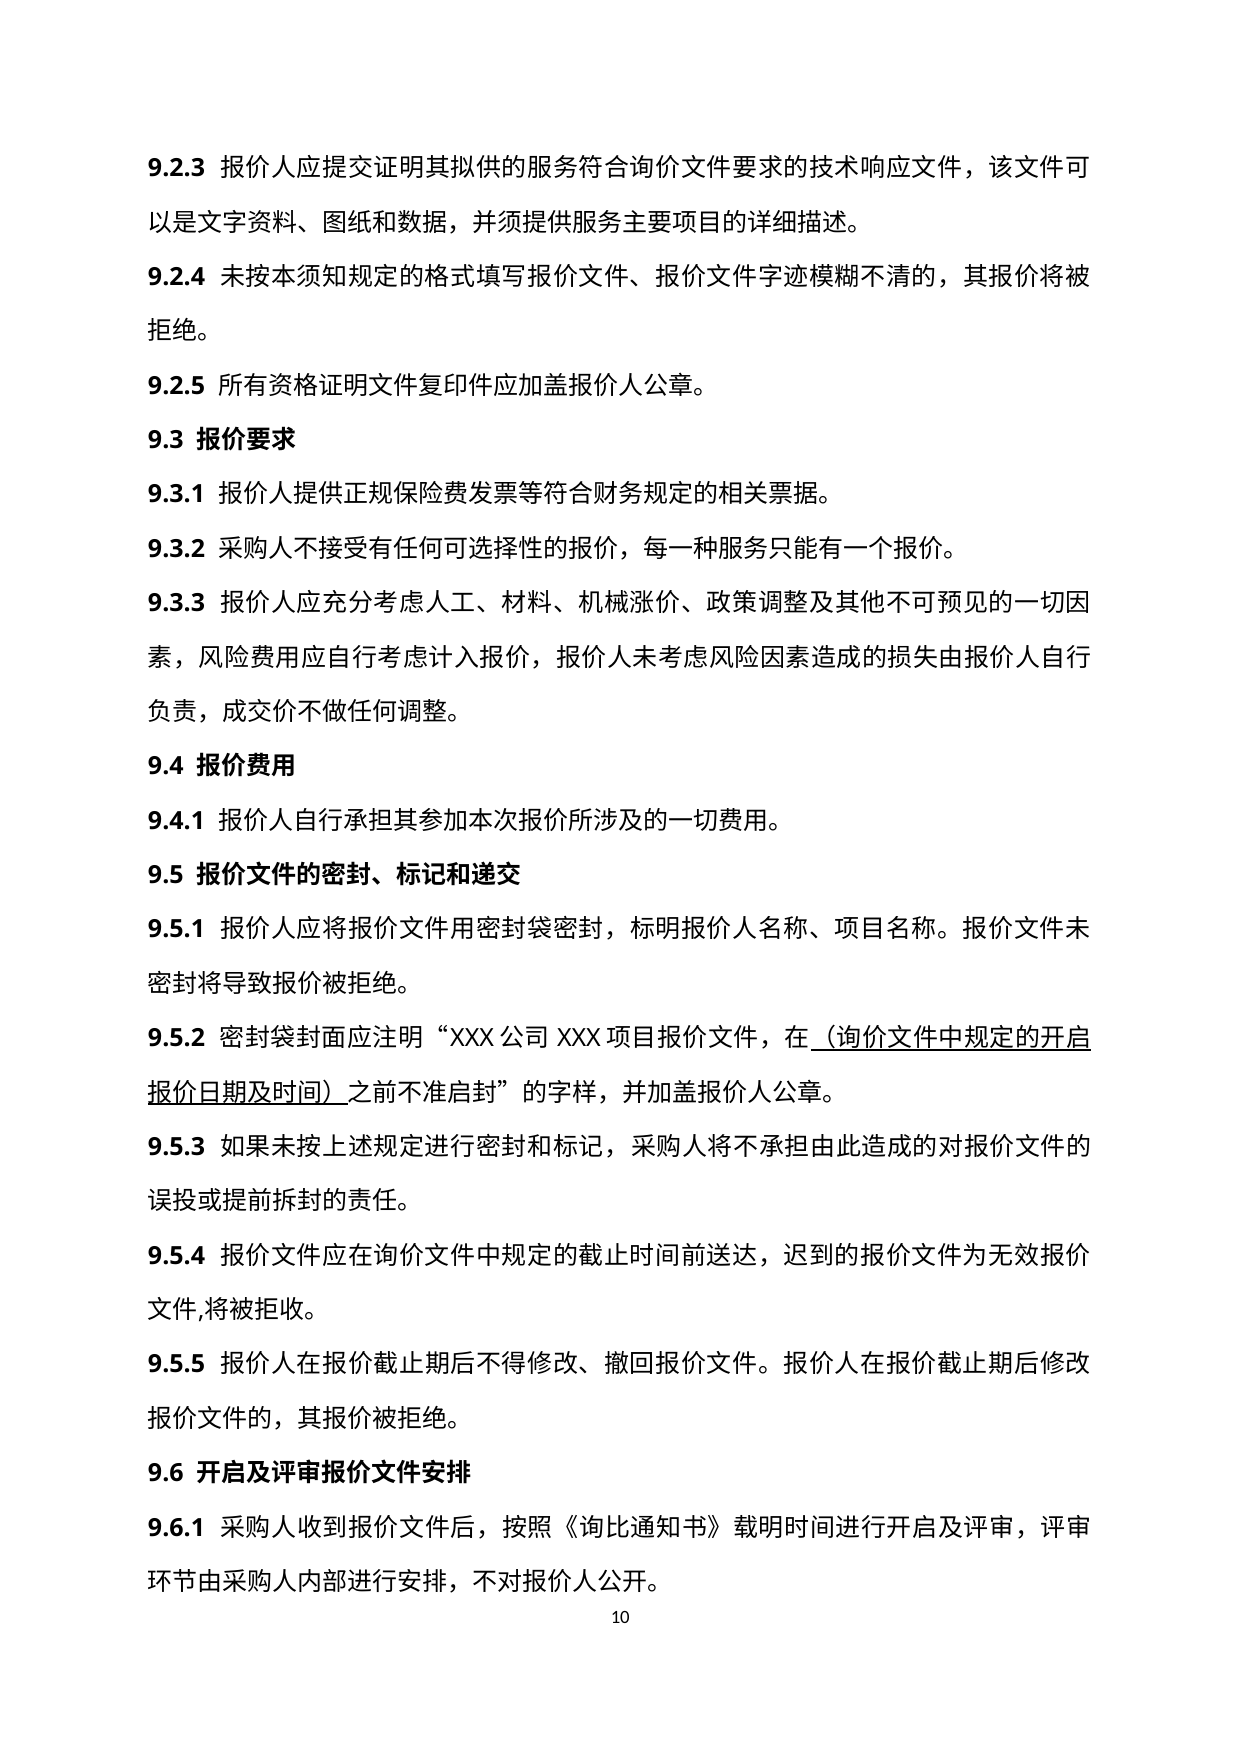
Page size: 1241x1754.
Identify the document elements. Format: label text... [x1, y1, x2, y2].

text 9.2.4 未按本须知规定的格式填写报价文件、报价文件字迹模糊不清的，其报价将被拒绝。 [148, 256, 1092, 347]
text 9.5 报价文件的密封、标记和递交 [148, 854, 1092, 891]
text 9.2.5 所有资格证明文件复印件应加盖报价人公章。 [148, 365, 1092, 401]
text 9.5.3 如果未按上述规定进行密封和标记，采购人将不承担由此造成的对报价文件的误投或提前拆封的责任。 [148, 1126, 1092, 1217]
text 9.6 开启及评审报价文件安排 [148, 1453, 1092, 1489]
text 9.3 报价要求 [148, 419, 1092, 456]
text 9.3.2 采购人不接受有任何可选择性的报价，每一种服务只能有一个报价。 [148, 528, 1092, 564]
text 9.3.3 报价人应充分考虑人工、材料、机械涨价、政策调整及其他不可预见的一切因素，风险费用应自行考虑计入报价，报价人未考虑风险因素造成的损失由报价人自行负责，成交价不做任何调整。 [148, 583, 1092, 728]
text 9.4 报价费用 [148, 746, 1092, 782]
text 9.6.1 采购人收到报价文件后，按照《询比通知书》载明时间进行开启及评审，评审环节由采购人内部进行安排，不对报价人公开。 [148, 1507, 1092, 1598]
text 9.5.1 报价人应将报价文件用密封袋密封，标明报价人名称、项目名称。报价文件未密封将导致报价被拒绝。 [148, 909, 1092, 999]
text 9.5.5 报价人在报价截止期后不得修改、撤回报价文件。报价人在报价截止期后修改报价文件的，其报价被拒绝。 [148, 1344, 1092, 1434]
text 9.5.4 报价文件应在询价文件中规定的截止时间前送达，迟到的报价文件为无效报价文件,将被拒收。 [148, 1235, 1092, 1326]
text 9.3.1 报价人提供正规保险费发票等符合财务规定的相关票据。 [148, 474, 1092, 510]
text 9.5.2 密封袋封面应注明“XXX公司 XXX项目报价文件，在（询价文件中规定的开启报价日期及时间）之前不准启封”的字样，并加盖报价人公章。 [148, 1018, 1092, 1108]
text 9.2.3 报价人应提交证明其拟供的服务符合询价文件要求的技术响应文件，该文件可以是文字资料、图纸和数据，并须提供服务主要项目的详细描述。 [148, 148, 1092, 238]
text 9.4.1 报价人自行承担其参加本次报价所涉及的一切费用。 [148, 800, 1092, 836]
